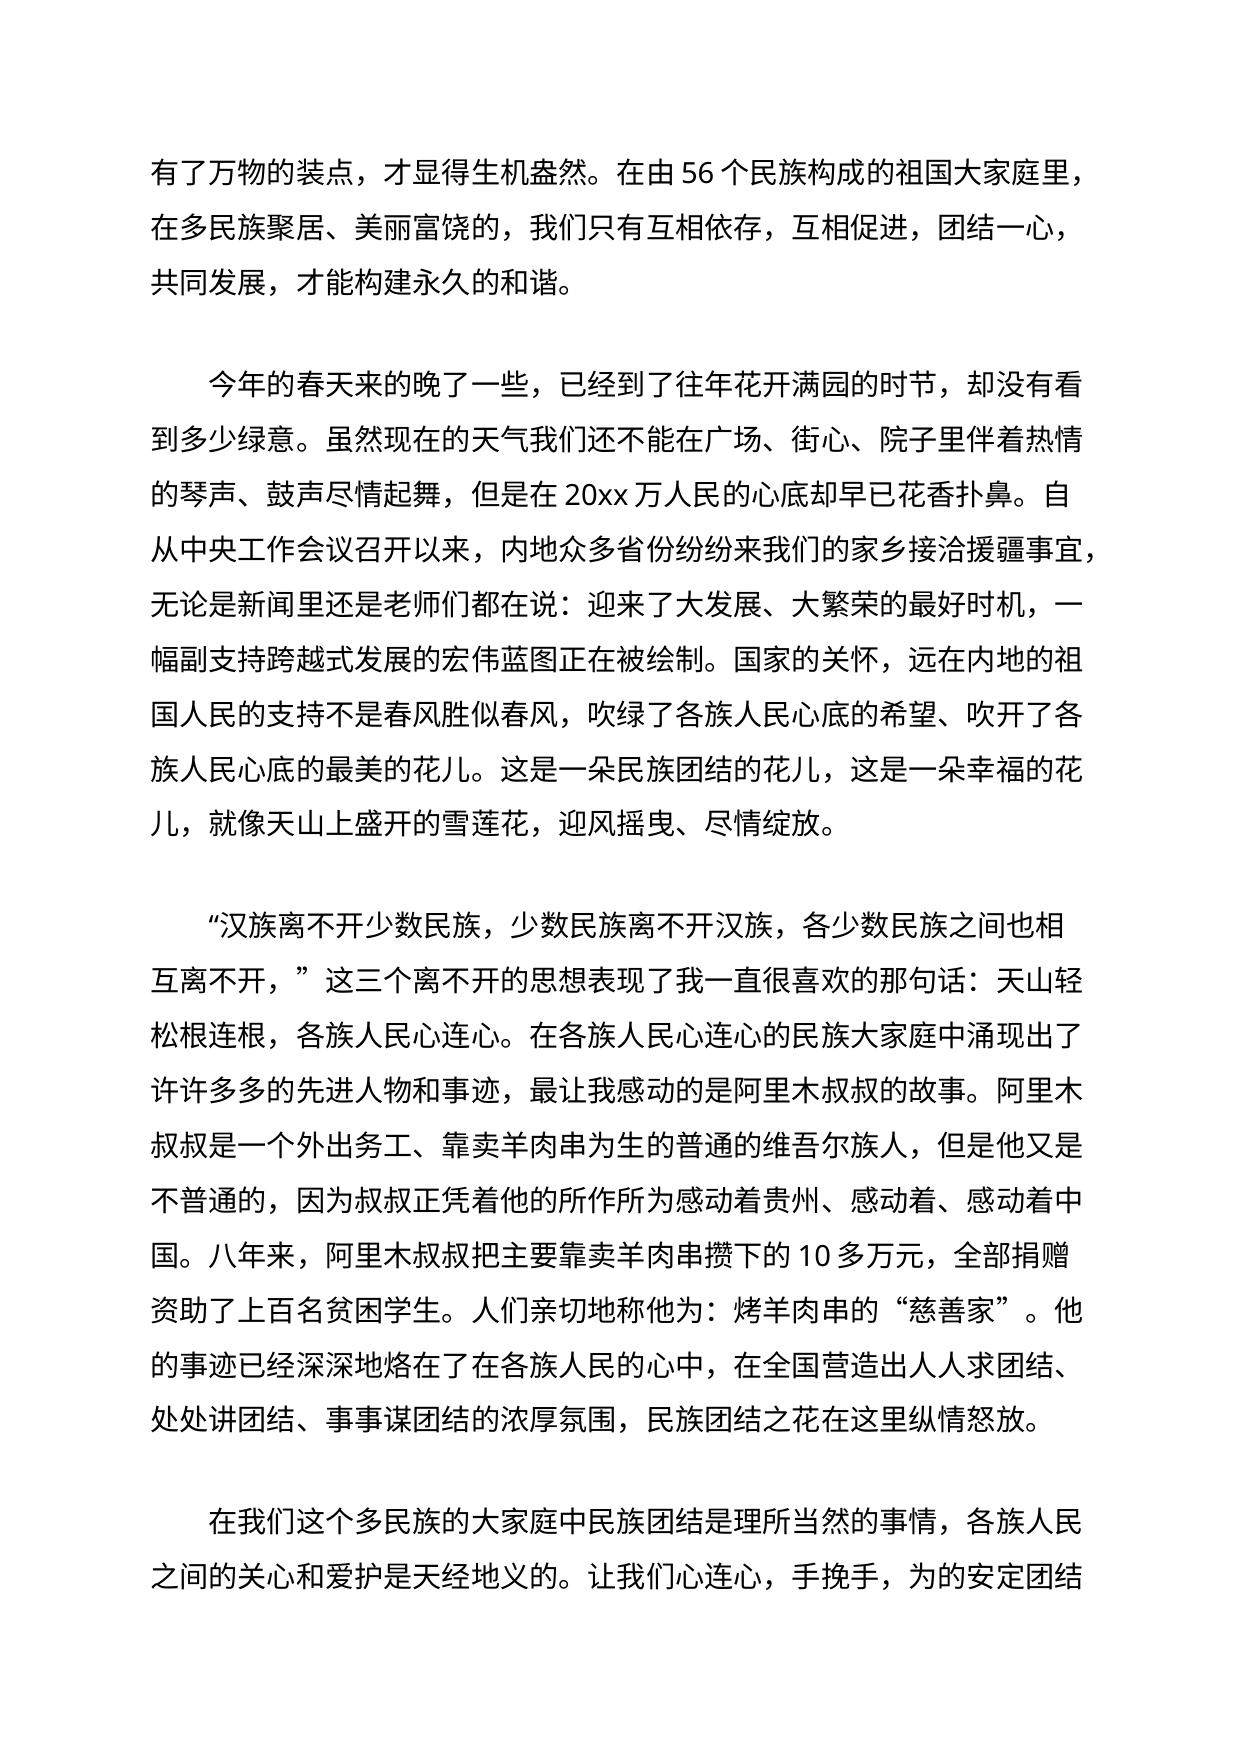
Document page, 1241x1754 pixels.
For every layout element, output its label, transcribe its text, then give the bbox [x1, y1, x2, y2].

text “汉族离不开少数民族，少数民族离不开汉族，各少数民族之间也相互离不开，”这三个离不开的思想表现了我一直很喜欢的那句话：天山轻松根连根，各族人民心连心。在各族人民心连心的民族大家庭中涌现出了许许多多的先进人物和事迹，最让我感动的是阿里木叔叔的故事。阿里木叔叔是一个外出务工、靠卖羊肉串为生的普通的维吾尔族人，但是他又是不普通的，因为叔叔正凭着他的所作所为感动着贵州、感动着、感动着中国。八年来，阿里木叔叔把主要靠卖羊肉串攒下的10多万元，全部捐赠资助了上百名贫困学生。人们亲切地称他为：烤羊肉串的“慈善家”。他的事迹已经深深地烙在了在各族人民的心中，在全国营造出人人求团结、处处讲团结、事事谋团结的浓厚氛围，民族团结之花在这里纵情怒放。 [150, 903, 1090, 1439]
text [150, 150, 1090, 302]
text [150, 1499, 1090, 1596]
text 今年的春天来的晚了一些，已经到了往年花开满园的时节，却没有看到多少绿意。虽然现在的天气我们还不能在广场、街心、院子里伴着热情的琴声、鼓声尽情起舞，但是在20xx万人民的心底却早已花香扑鼻。自从中央工作会议召开以来，内地众多省份纷纷来我们的家乡接洽援疆事宜，无论是新闻里还是老师们都在说：迎来了大发展、大繁荣的最好时机，一幅副支持跨越式发展的宏伟蓝图正在被绘制。国家的关怀，远在内地的祖国人民的支持不是春风胜似春风，吹绿了各族人民心底的希望、吹开了各族人民心底的最美的花儿。这是一朵民族团结的花儿，这是一朵幸福的花儿，就像天山上盛开的雪莲花，迎风摇曳、尽情绽放。 [150, 362, 1090, 843]
